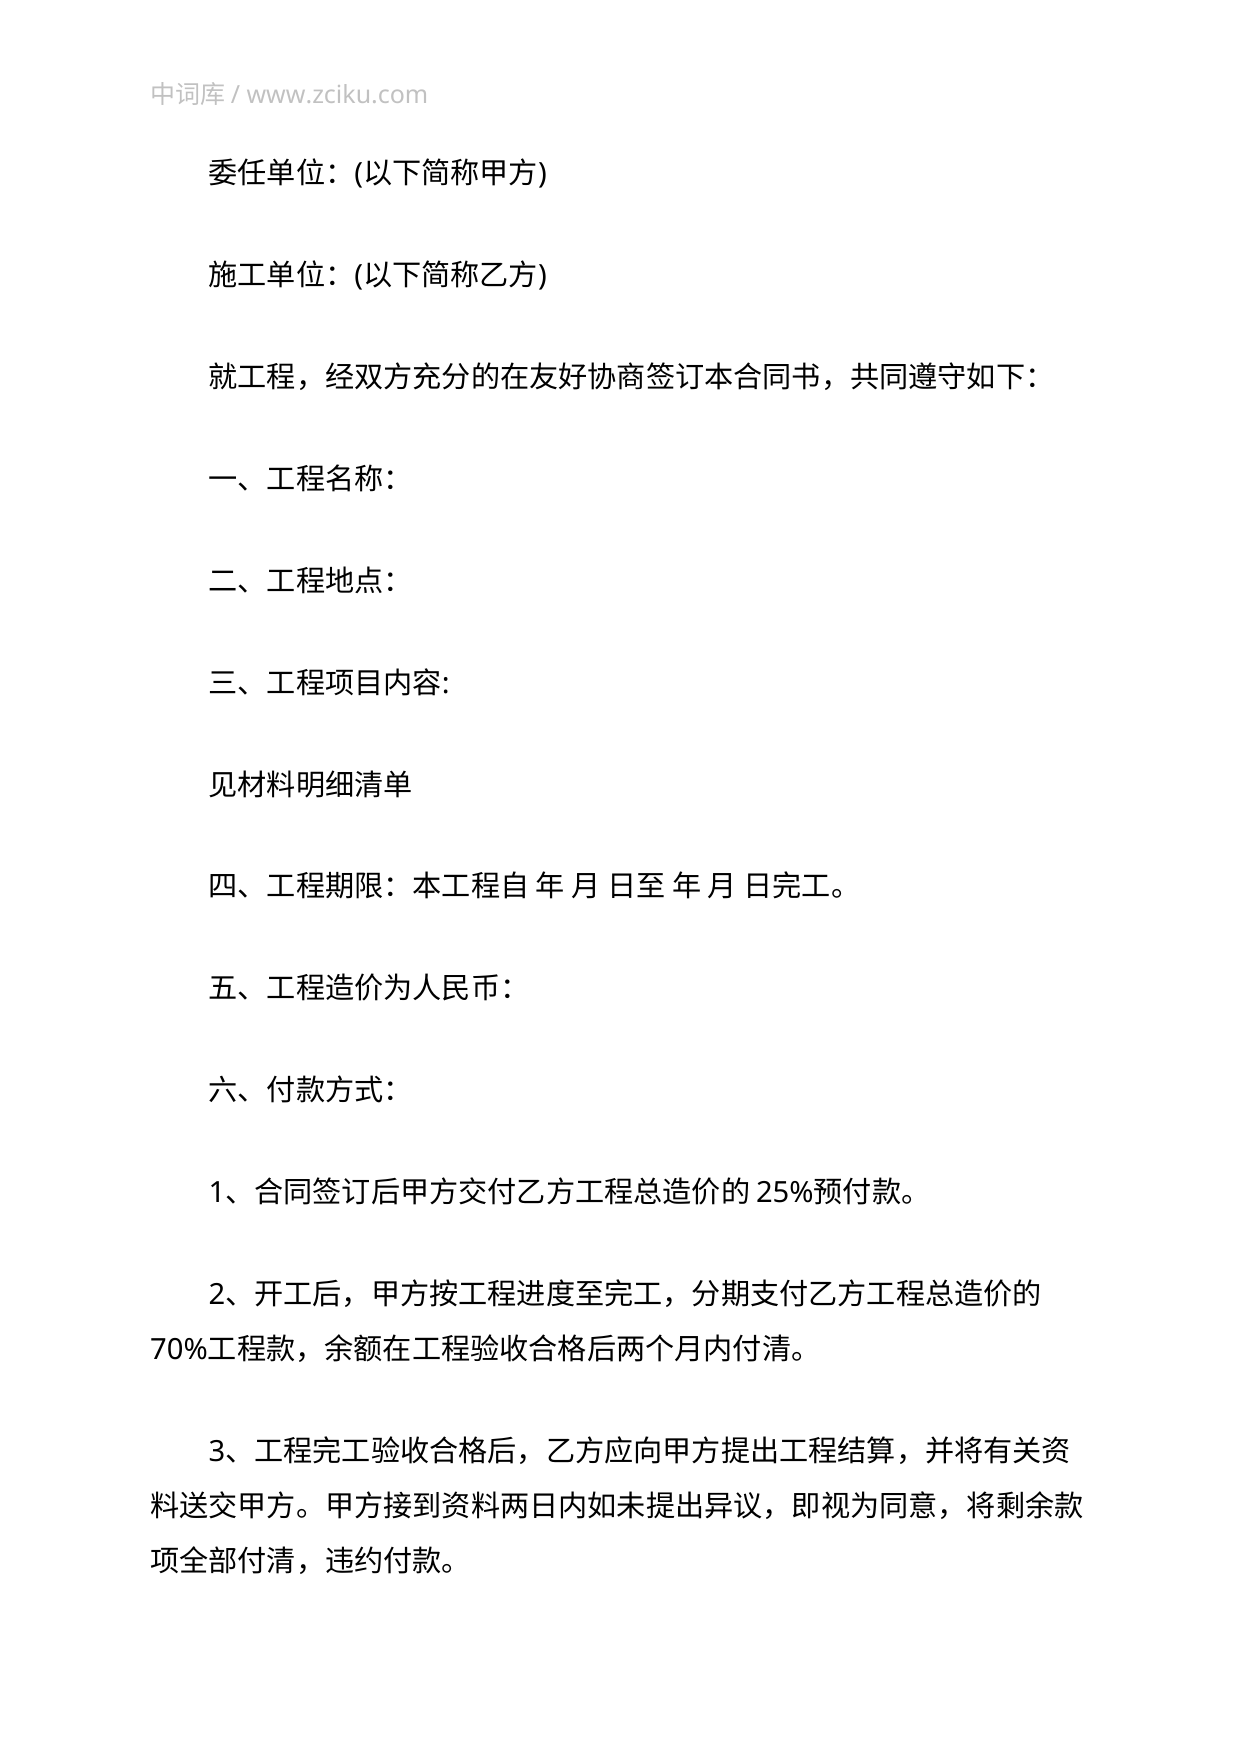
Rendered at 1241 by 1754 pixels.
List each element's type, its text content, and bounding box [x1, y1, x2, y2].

text 二、工程地点： [150, 557, 1090, 600]
text 三、工程项目内容: [150, 659, 1090, 702]
text 1、合同签订后甲方交付乙方工程总造价的25%预付款。 [150, 1168, 1090, 1211]
text 见材料明细清单 [150, 761, 1090, 803]
text 委任单位：(以下简称甲方) [150, 150, 1090, 192]
text 五、工程造价为人民币： [150, 965, 1090, 1007]
text 3、工程完工验收合格后，乙方应向甲方提出工程结算，并将有关资料送交甲方。甲方接到资料两日内如未提出异议，即视为同意，将剩余款项全部付清，违约付款。 [150, 1427, 1090, 1579]
text 一、工程名称： [150, 456, 1090, 498]
text 四、工程期限：本工程自 年 月 日至 年 月 日完工。 [150, 863, 1090, 905]
text 六、付款方式： [150, 1067, 1090, 1109]
text 2、开工后，甲方按工程进度至完工，分期支付乙方工程总造价的70%工程款，余额在工程验收合格后两个月内付清。 [150, 1270, 1090, 1368]
text 施工单位：(以下简称乙方) [150, 252, 1090, 294]
text 就工程，经双方充分的在友好协商签订本合同书，共同遵守如下： [150, 354, 1090, 396]
